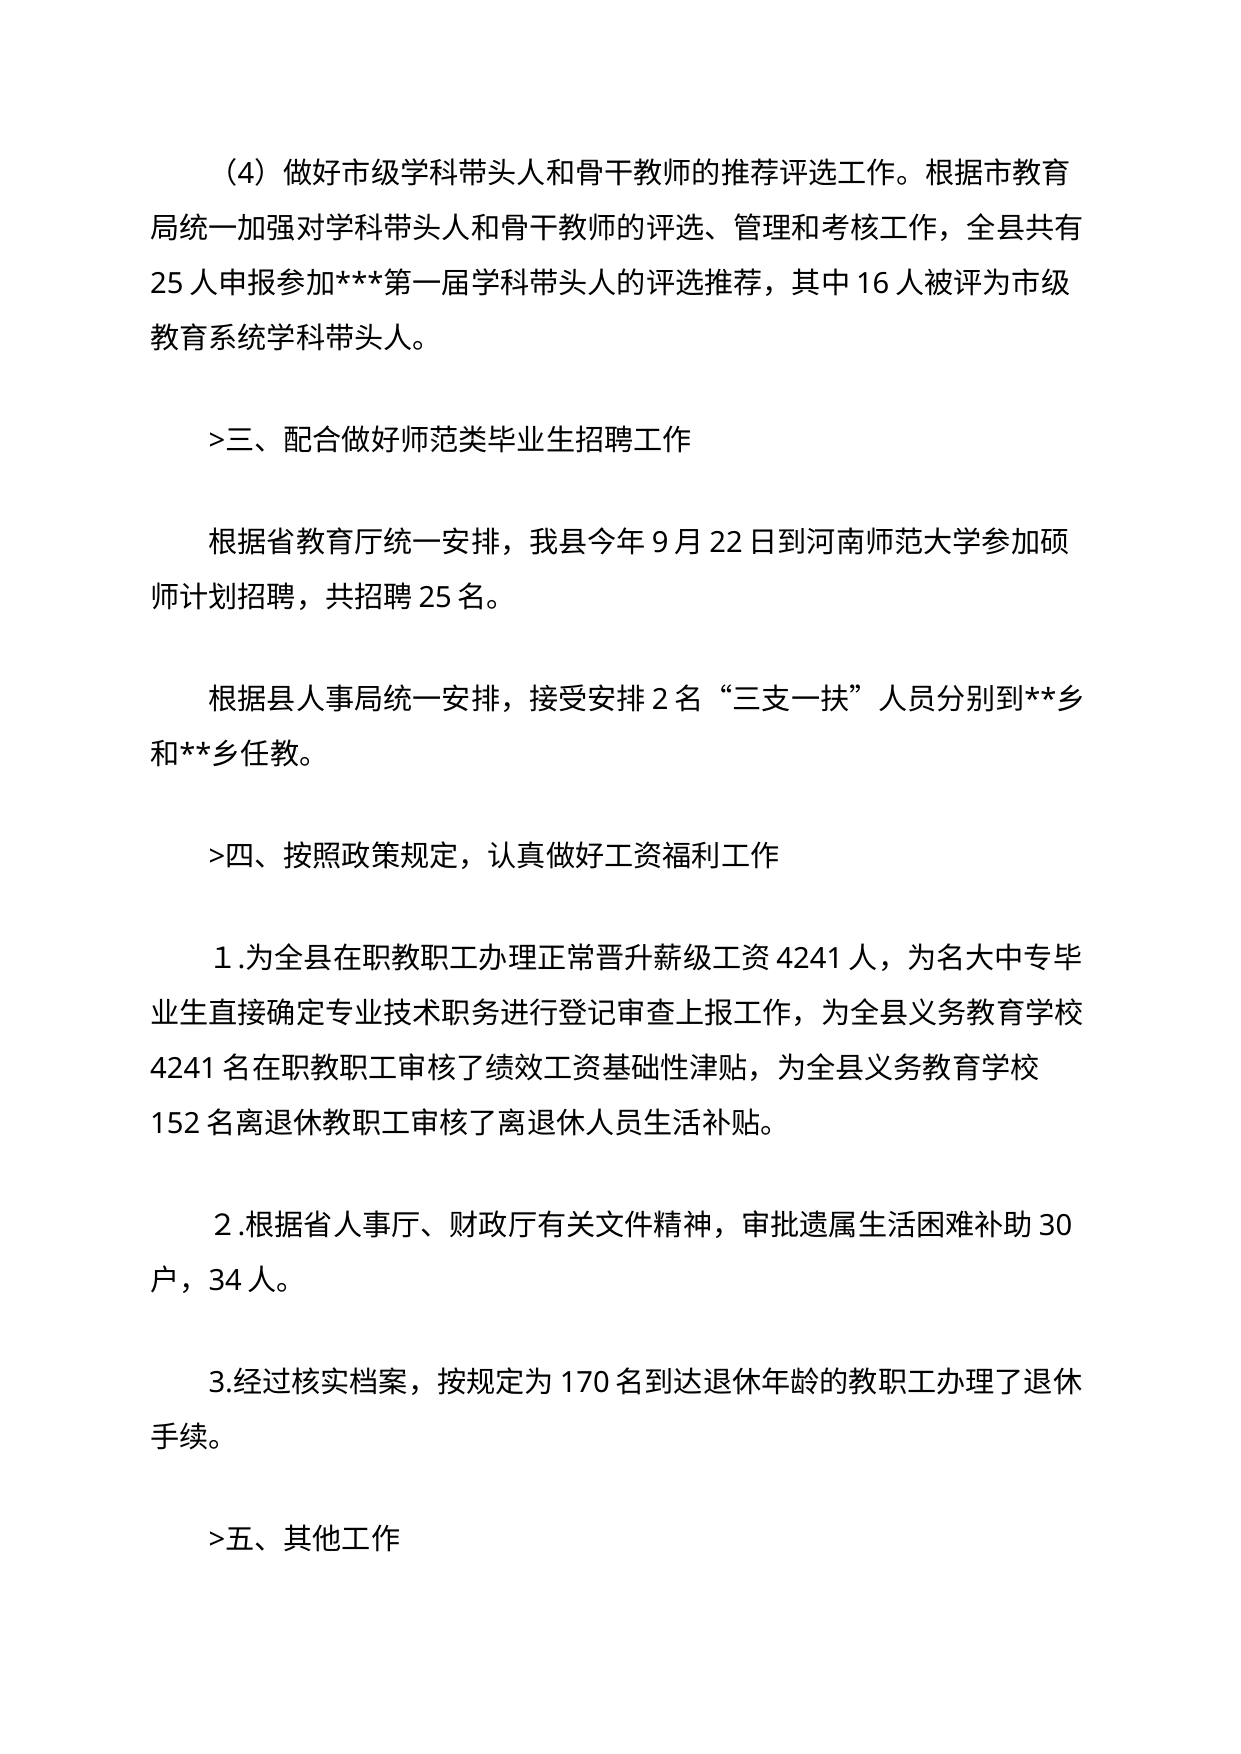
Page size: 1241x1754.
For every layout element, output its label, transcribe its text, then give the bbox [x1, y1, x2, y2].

text 根据县人事局统一安排，接受安排2名“三支一扶”人员分别到**乡和**乡任教。 [150, 676, 1090, 773]
text （4）做好市级学科带头人和骨干教师的推荐评选工作。根据市教育局统一加强对学科带头人和骨干教师的评选、管理和考核工作，全县共有25人申报参加***第一届学科带头人的评选推荐，其中16人被评为市级教育系统学科带头人。 [150, 150, 1090, 357]
text >五、其他工作 [150, 1515, 1090, 1558]
text 根据省教育厅统一安排，我县今年9月22日到河南师范大学参加硕师计划招聘，共招聘25名。 [150, 519, 1090, 616]
text 3.经过核实档案，按规定为170名到达退休年龄的教职工办理了退休手续。 [150, 1358, 1090, 1456]
text １.为全县在职教职工办理正常晋升薪级工资4241人，为名大中专毕业生直接确定专业技术职务进行登记审查上报工作，为全县义务教育学校4241名在职教职工审核了绩效工资基础性津贴，为全县义务教育学校152名离退休教职工审核了离退休人员生活补贴。 [150, 934, 1090, 1142]
text >三、配合做好师范类毕业生招聘工作 [150, 417, 1090, 459]
text >四、按照政策规定，认真做好工资福利工作 [150, 833, 1090, 875]
text ２.根据省人事厅、财政厅有关文件精神，审批遗属生活困难补助30户，34人。 [150, 1201, 1090, 1299]
